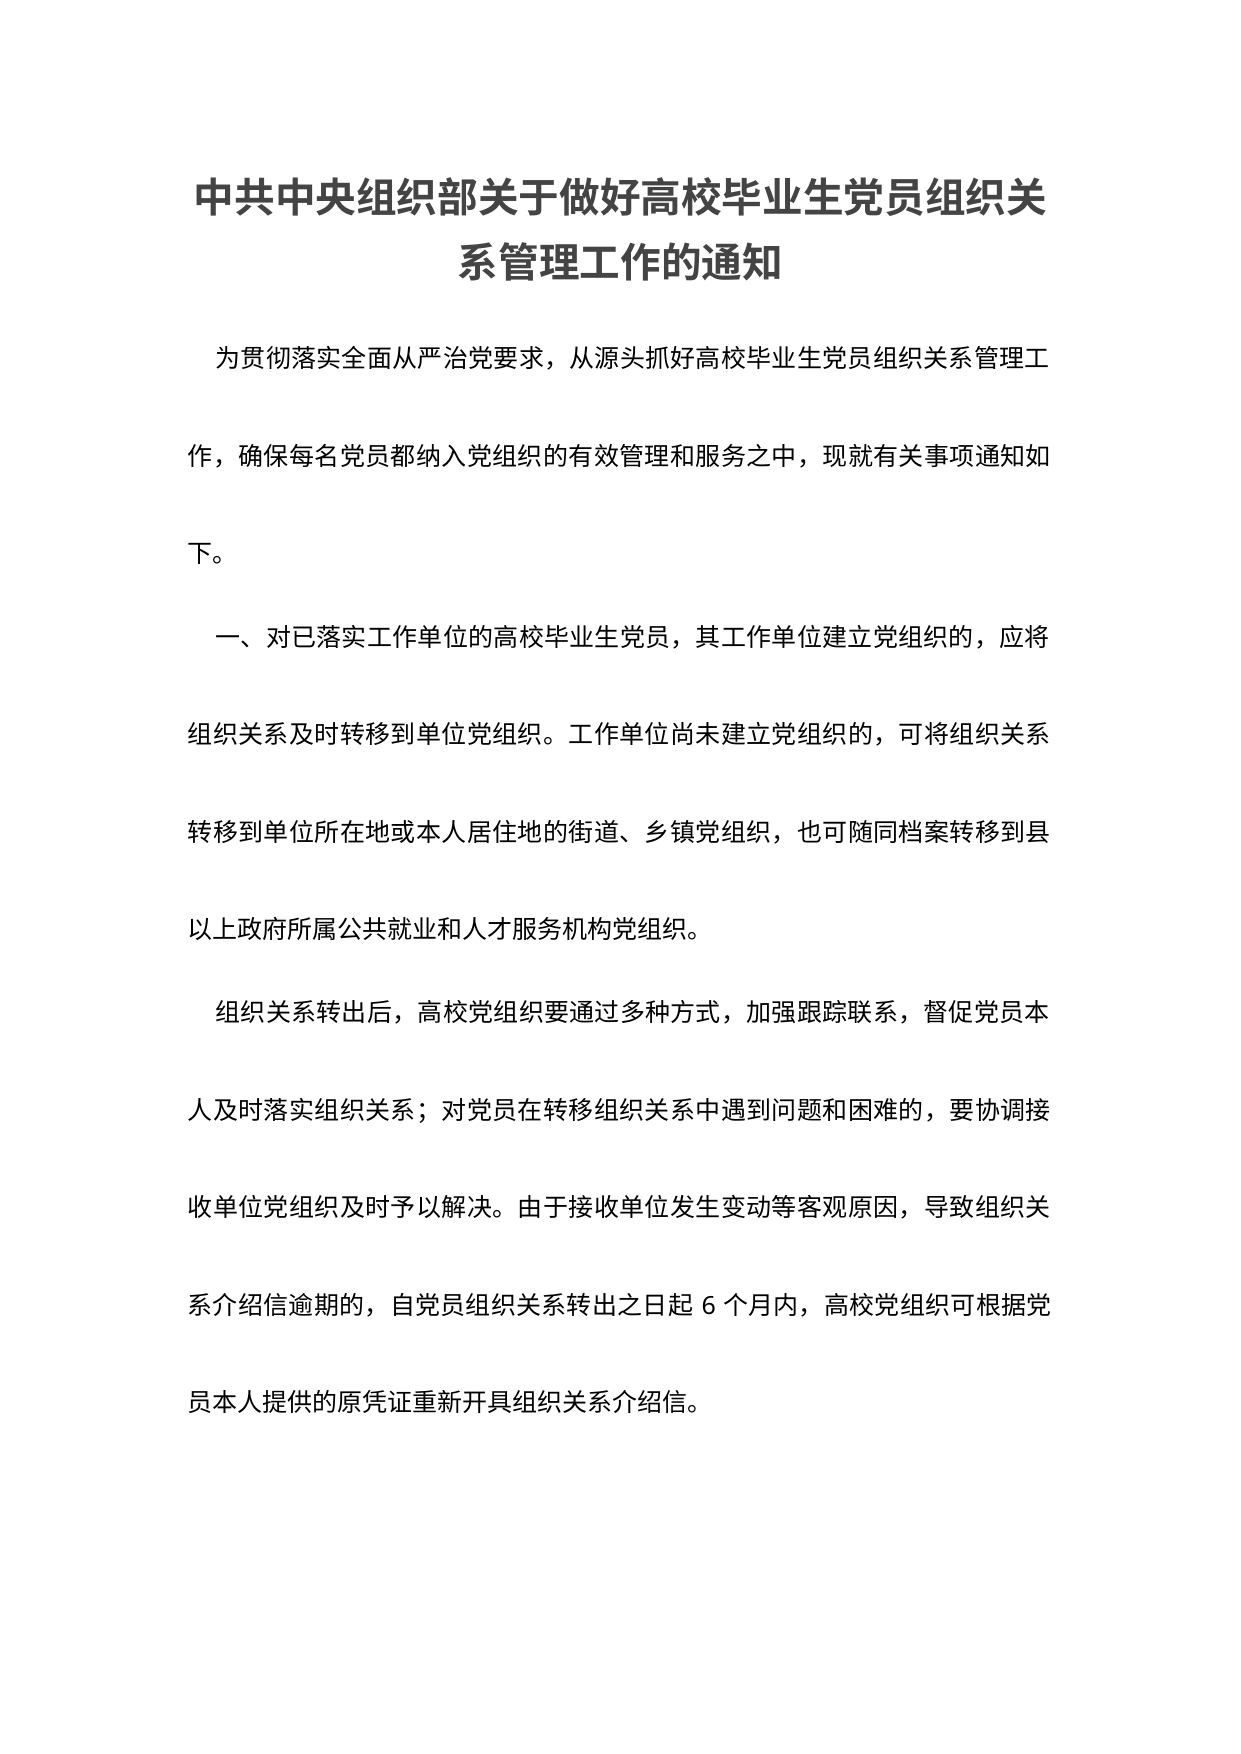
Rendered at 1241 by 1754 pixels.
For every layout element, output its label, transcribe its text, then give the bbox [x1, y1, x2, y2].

text 组织关系转出后，高校党组织要通过多种方式，加强跟踪联系，督促党员本人及时落实组织关系；对党员在转移组织关系中遇到问题和困难的，要协调接收单位党组织及时予以解决。由于接收单位发生变动等客观原因，导致组织关系介绍信逾期的，自党员组织关系转出之日起 6 个月内，高校党组织可根据党员本人提供的原凭证重新开具组织关系介绍信。 [187, 978, 1053, 1433]
text 一、对已落实工作单位的高校毕业生党员，其工作单位建立党组织的，应将组织关系及时转移到单位党组织。工作单位尚未建立党组织的，可将组织关系转移到单位所在地或本人居住地的街道、乡镇党组织，也可随同档案转移到县以上政府所属公共就业和人才服务机构党组织。 [187, 603, 1053, 960]
text 为贯彻落实全面从严治党要求，从源头抓好高校毕业生党员组织关系管理工作，确保每名党员都纳入党组织的有效管理和服务之中，现就有关事项通知如下。 [187, 324, 1053, 584]
text 中共中央组织部关于做好高校毕业生党员组织关系管理工作的通知 [187, 162, 1053, 292]
